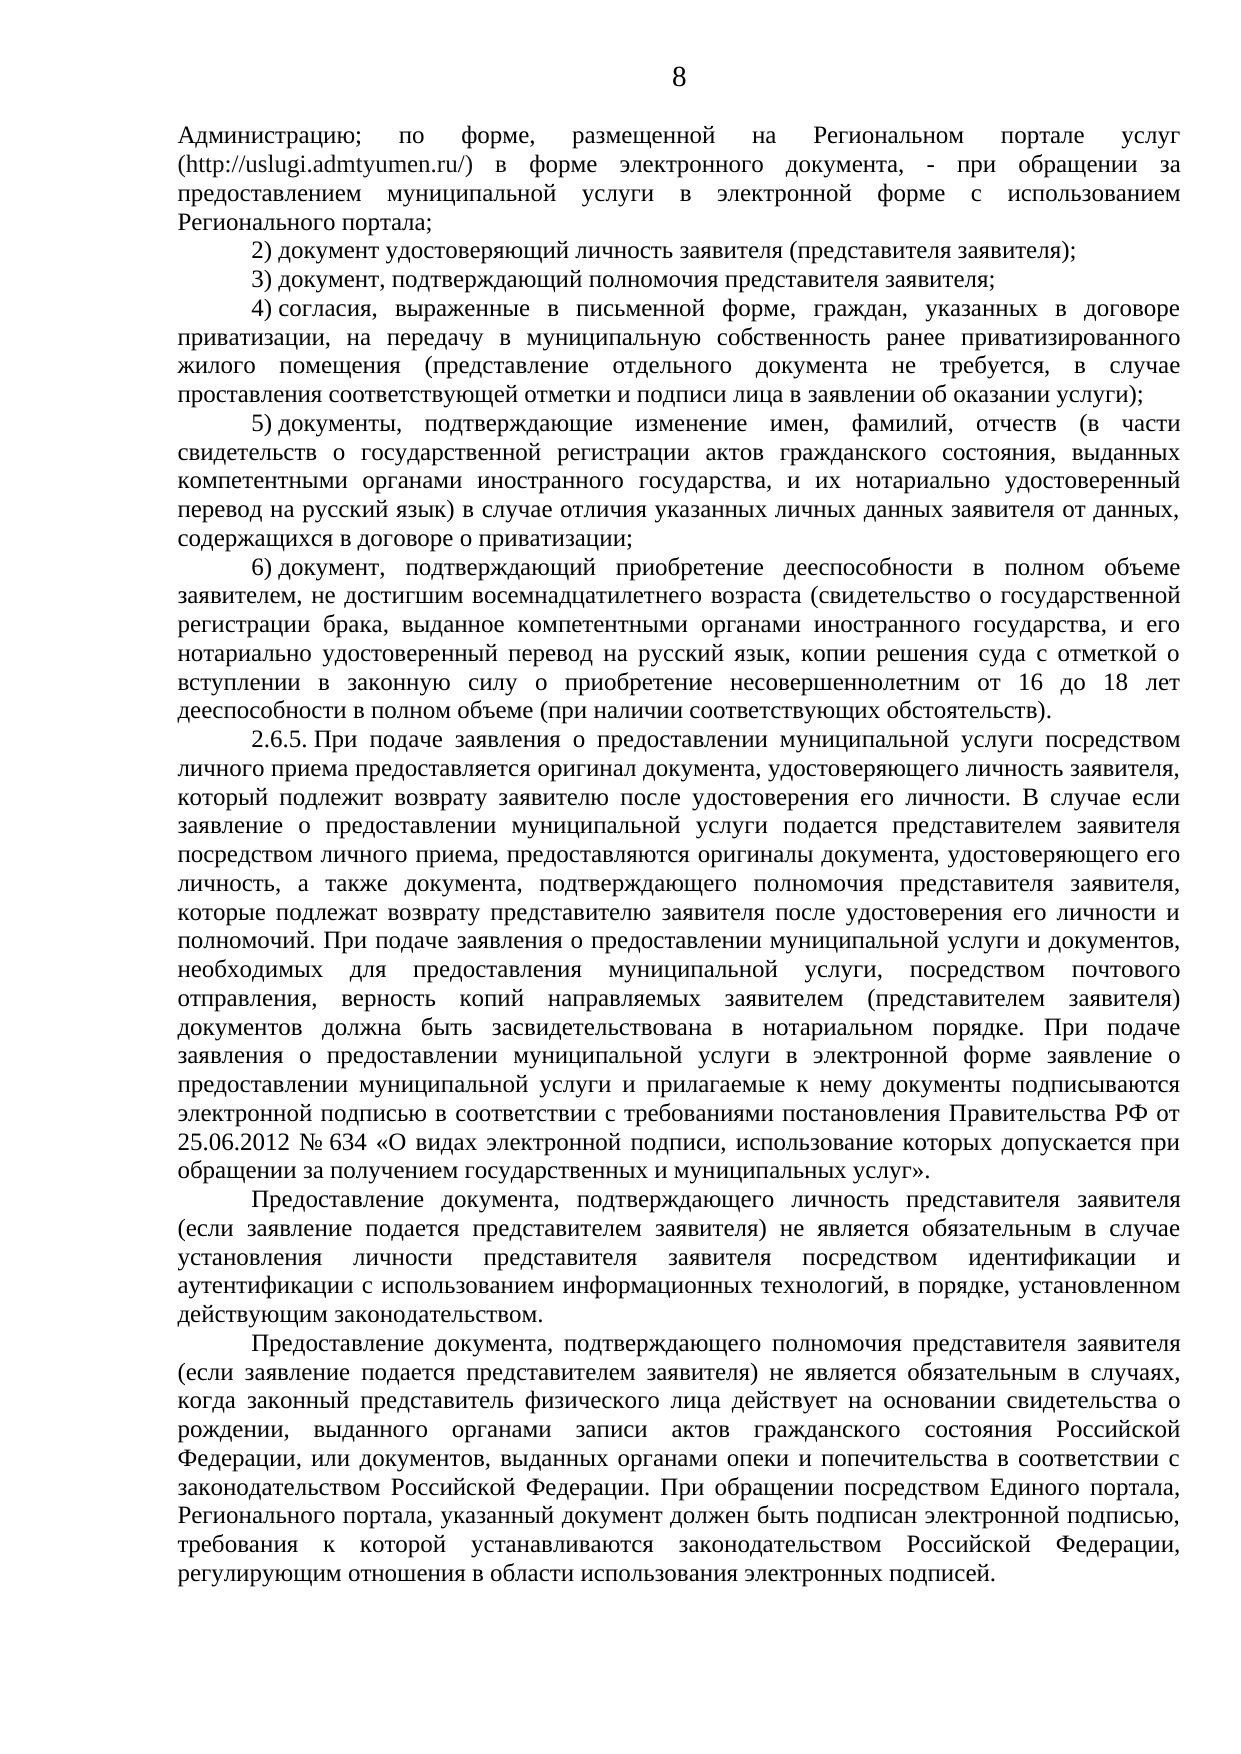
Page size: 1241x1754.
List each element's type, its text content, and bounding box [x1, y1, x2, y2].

text 3) документ, подтверждающий полномочия представителя заявителя; [177, 264, 1181, 293]
text 6) документ, подтверждающий приобретение дееспособности в полном объеме заявителем, не достигшим восемнадцатилетнего возраста (свидетельство о государственной регистрации брака, выданное компетентными органами иностранного государства, и его нотариально удостоверенный перевод на русский язык, копии решения суда с отметкой о вступлении в законную силу о приобретение несовершеннолетним от 16 до 18 лет дееспособности в полном объеме (при наличии соответствующих обстоятельств). [177, 552, 1181, 724]
text Предоставление документа, подтверждающего личность представителя заявителя (если заявление подается представителем заявителя) не является обязательным в случае установления личности представителя заявителя посредством идентификации и аутентификации с использованием информационных технологий, в порядке, установленном действующим законодательством. [177, 1184, 1181, 1328]
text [177, 121, 1181, 236]
text 2) документ удостоверяющий личность заявителя (представителя заявителя); [177, 236, 1181, 264]
text 5) документы, подтверждающие изменение имен, фамилий, отчеств (в части свидетельств о государственной регистрации актов гражданского состояния, выданных компетентными органами иностранного государства, и их нотариально удостоверенный перевод на русский язык) в случае отличия указанных личных данных заявителя от данных, содержащихся в договоре о приватизации; [177, 408, 1181, 552]
text 2.6.5. При подаче заявления о предоставлении муниципальной услуги посредством личного приема предоставляется оригинал документа, удостоверяющего личность заявителя, который подлежит возврату заявителю после удостоверения его личности. В случае если заявление о предоставлении муниципальной услуги подается представителем заявителя посредством личного приема, предоставляются оригиналы документа, удостоверяющего его личность, а также документа, подтверждающего полномочия представителя заявителя, которые подлежат возврату представителю заявителя после удостоверения его личности и полномочий. При подаче заявления о предоставлении муниципальной услуги и документов, необходимых для предоставления муниципальной услуги, посредством почтового отправления, верность копий направляемых заявителем (представителем заявителя) документов должна быть засвидетельствована в нотариальном порядке. При подаче заявления о предоставлении муниципальной услуги в электронной форме заявление о предоставлении муниципальной услуги и прилагаемые к нему документы подписываются электронной подписью в соответствии с требованиями постановления Правительства РФ от 25.06.2012 № 634 «О видах электронной подписи, использование которых допускается при обращении за получением государственных и муниципальных услуг». [177, 724, 1181, 1184]
text 4) согласия, выраженные в письменной форме, граждан, указанных в договоре приватизации, на передачу в муниципальную собственность ранее приватизированного жилого помещения (представление отдельного документа не требуется, в случае проставления соответствующей отметки и подписи лица в заявлении об оказании услуги); [177, 293, 1181, 408]
text Предоставление документа, подтверждающего полномочия представителя заявителя (если заявление подается представителем заявителя) не является обязательным в случаях, когда законный представитель физического лица действует на основании свидетельства о рождении, выданного органами записи актов гражданского состояния Российской Федерации, или документов, выданных органами опеки и попечительства в соответствии с законодательством Российской Федерации. При обращении посредством Единого портала, Регионального портала, указанный документ должен быть подписан электронной подписью, требования к которой устанавливаются законодательством Российской Федерации, регулирующим отношения в области использования электронных подписей. [177, 1328, 1181, 1587]
